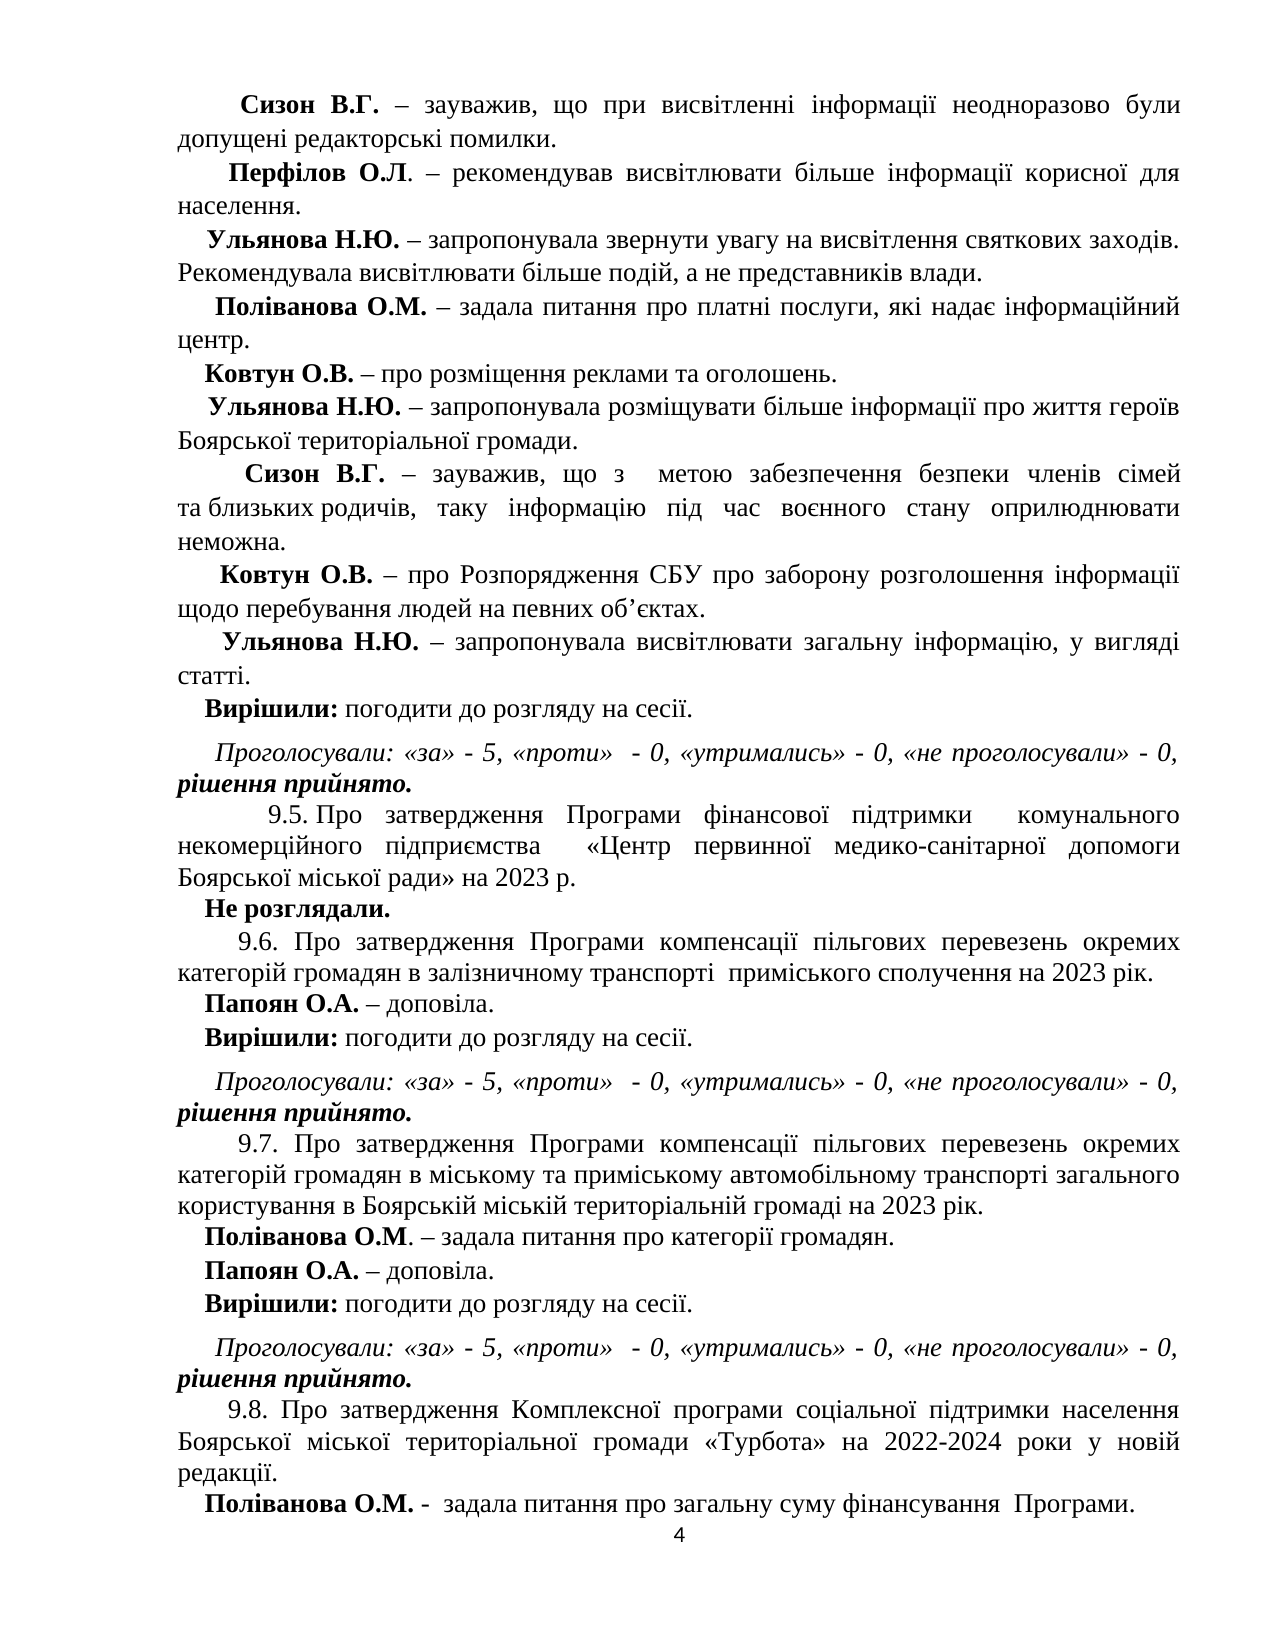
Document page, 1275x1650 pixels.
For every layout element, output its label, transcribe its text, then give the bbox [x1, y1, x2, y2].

text Проголосували: «за» - 5, «проти» - 0, «утримались» - 0, «не проголосували» - 0, рішення прийнято. [177, 1331, 1181, 1393]
text 9.6. Про затвердження Програми компенсації пільгових перевезень окремих категорій громадян в залізничному транспорті приміського сполучення на 2023 рік. [177, 925, 1181, 988]
text Ульянова Н.Ю. – запропонувала висвітлювати загальну інформацію, у вигляді статті. [177, 625, 1181, 690]
text Не розглядали. [177, 892, 1181, 923]
text Вирішили: погодити до розгляду на сесії. [177, 692, 1181, 723]
text Поліванова О.М. – задала питання про категорії громадян. [177, 1221, 1181, 1252]
text Ульянова Н.Ю. – запропонувала розміщувати більше інформації про життя героїв Боярської територіальної громади. [177, 391, 1181, 455]
text Сизон В.Г. – зауважив, що при висвітленні інформації неодноразово були допущені редакторські помилки. [177, 89, 1181, 153]
text 9.5. Про затвердження Програми фінансової підтримки комунального некомерційного підприємства «Центр первинної медико-санітарної допомоги Боярської міської ради» на 2023 р. [177, 798, 1181, 892]
text Вирішили: погодити до розгляду на сесії. [177, 1021, 1181, 1052]
text Поліванова О.М. - задала питання про загальну суму фінансування Програми. [177, 1487, 1181, 1518]
text Проголосували: «за» - 5, «проти» - 0, «утримались» - 0, «не проголосували» - 0, рішення прийнято. [177, 1065, 1181, 1127]
text Перфілов О.Л. – рекомендував висвітлювати більше інформації корисної для населення. [177, 156, 1181, 220]
text Поліванова О.М. – задала питання про платні послуги, які надає інформаційний центр. [177, 290, 1181, 354]
text 9.7. Про затвердження Програми компенсації пільгових перевезень окремих категорій громадян в міському та приміському автомобільному транспорті загального користування в Боярській міській територіальній громаді на 2023 рік. [177, 1127, 1181, 1221]
text Проголосували: «за» - 5, «проти» - 0, «утримались» - 0, «не проголосували» - 0, рішення прийнято. [177, 736, 1181, 798]
text Вирішили: погодити до розгляду на сесії. [177, 1288, 1181, 1319]
text Ковтун О.В. – про розміщення реклами та оголошень. [177, 357, 1181, 388]
text Ковтун О.В. – про Розпорядження СБУ про заборону розголошення інформації щодо перебування людей на певних об’єктах. [177, 558, 1181, 623]
text Папоян О.А. – доповіла. [177, 1254, 1181, 1285]
text Папоян О.А. – доповіла. [177, 988, 1181, 1019]
text Ульянова Н.Ю. – запропонувала звернути увагу на висвітлення святкових заходів. Рекомендувала висвітлювати більше подій, а не представників влади. [177, 223, 1181, 287]
text 9.8. Про затвердження Комплексної програми соціальної підтримки населення Боярської міської територіальної громади «Турбота» на 2022-2024 роки у новій редакції. [177, 1393, 1181, 1487]
text Сизон В.Г. – зауважив, що з метою забезпечення безпеки членів сімей та близьких родичів, таку інформацію під час воєнного стану оприлюднювати неможна. [177, 458, 1181, 556]
